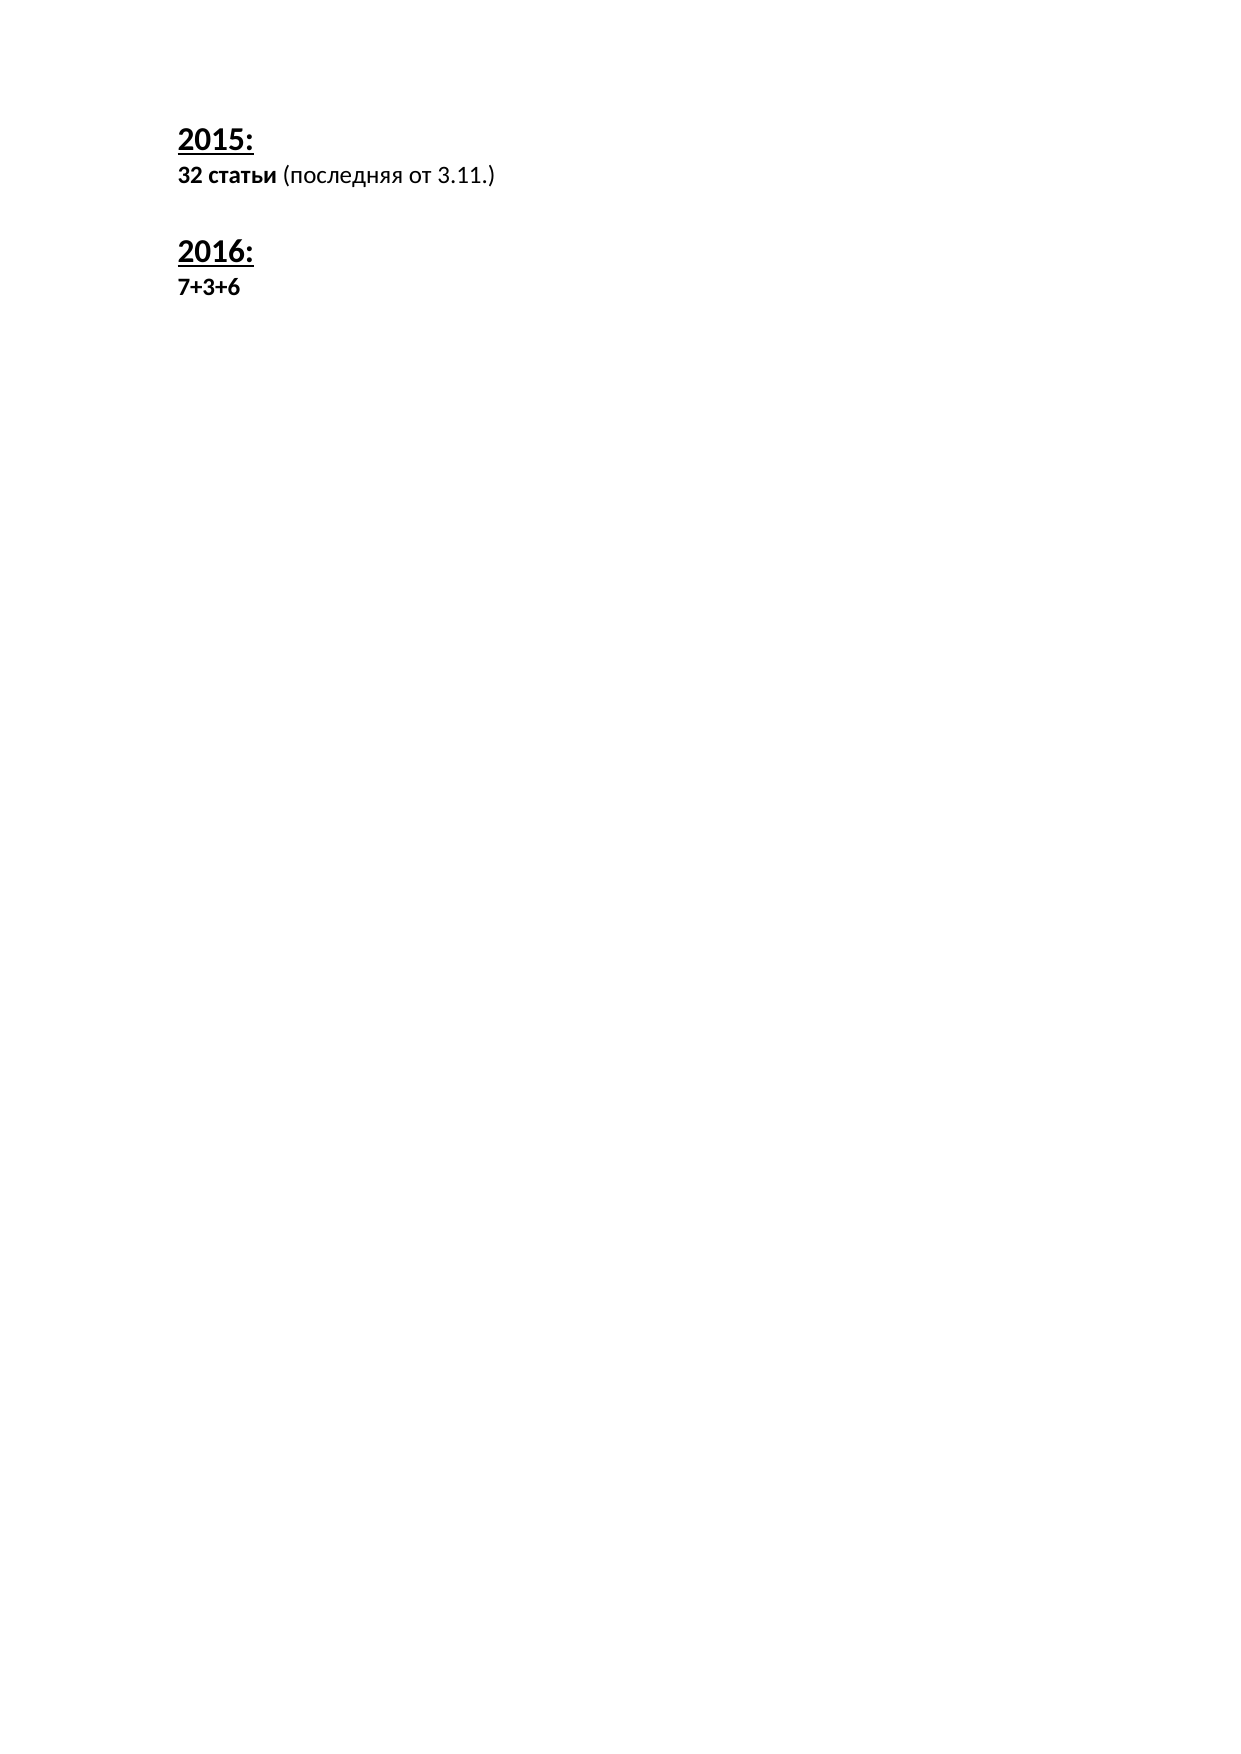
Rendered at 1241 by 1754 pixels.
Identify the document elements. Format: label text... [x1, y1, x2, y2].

text 7+3+6 [177, 271, 1152, 301]
text 2015: [177, 118, 1152, 159]
text 2016: [177, 230, 1152, 271]
text 32 статьи (последняя от 3.11.) [177, 159, 1152, 189]
